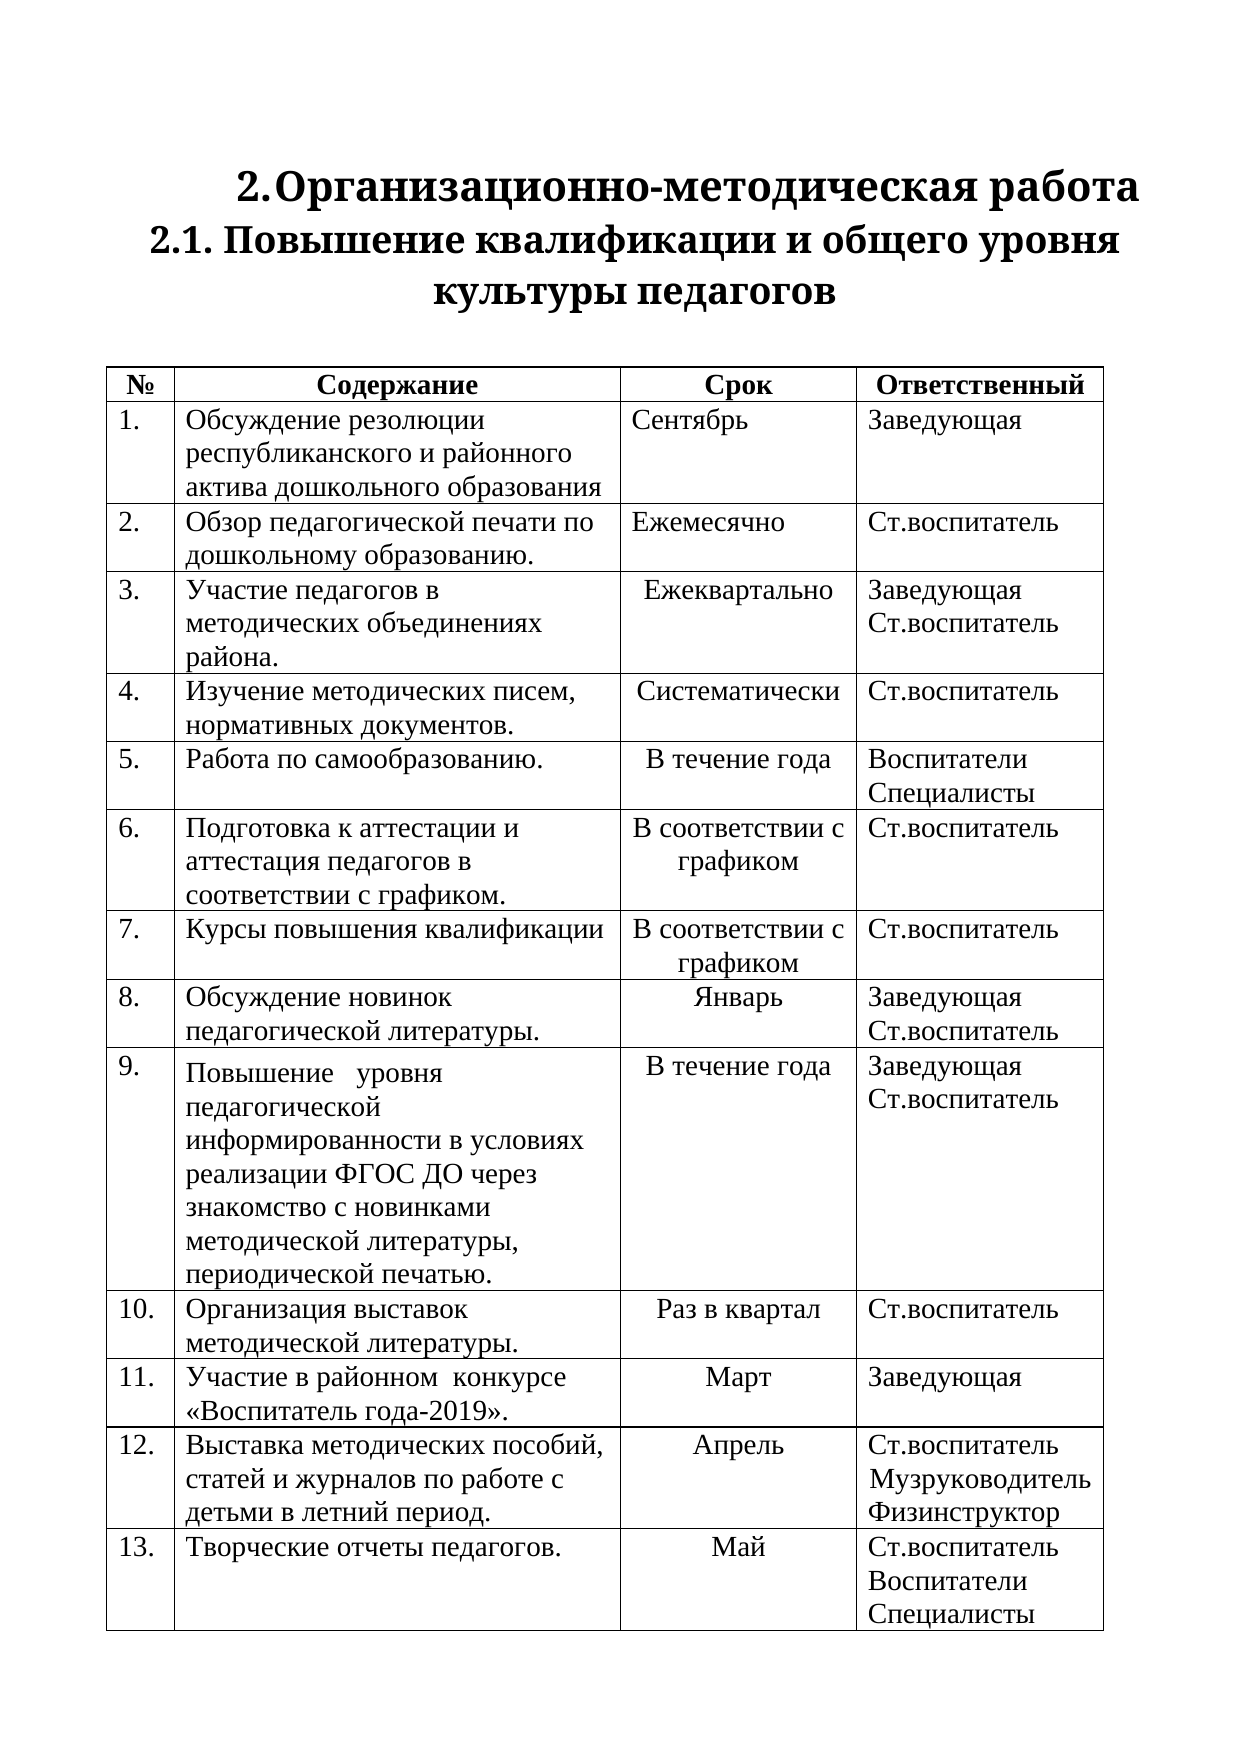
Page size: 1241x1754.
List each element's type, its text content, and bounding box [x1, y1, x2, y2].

table_cell Участие педагогов в методических объединениях района. [175, 572, 620, 672]
table_header Содержание [175, 368, 620, 401]
table_cell 9. [107, 1048, 174, 1290]
table_cell Работа по самообразованию. [175, 742, 620, 809]
table_header Срок [621, 368, 856, 401]
table_cell 13. [107, 1529, 174, 1630]
table_cell 3. [107, 572, 174, 672]
table_cell Заведующая [857, 402, 1103, 503]
table_cell 2. [107, 504, 174, 571]
table_cell Организация выставок методической литературы. [175, 1291, 620, 1358]
table_cell Воспитатели Специалисты [857, 742, 1103, 809]
table_cell Ст.воспитатель [857, 810, 1103, 910]
table_cell 11. [107, 1359, 174, 1426]
table_cell Участие в районном конкурсе «Воспитатель года-2019». [175, 1359, 620, 1426]
table_cell Ежемесячно [621, 504, 856, 571]
table_cell Март [621, 1359, 856, 1426]
table_cell В течение года [621, 1048, 856, 1290]
list Организационно-методическая работа [236, 156, 1152, 213]
table_cell Ст.воспитатель [857, 911, 1103, 978]
table_cell Ст.воспитатель [857, 1291, 1103, 1358]
table_cell Обсуждение резолюции республиканского и районного актива дошкольного образования [175, 402, 620, 503]
table_cell Повышение уровня педагогической информированности в условиях реализации ФГОС ДО через знакомство с новинками методической литературы, периодической печатью. [175, 1048, 620, 1290]
table_cell В течение года [621, 742, 856, 809]
table_cell Обзор педагогической печати по дошкольному образованию. [175, 504, 620, 571]
table_cell Ст.воспитатель Воспитатели Специалисты [857, 1529, 1103, 1630]
table_cell Апрель [621, 1428, 856, 1528]
table_cell 1. [107, 402, 174, 503]
table_cell Май [621, 1529, 856, 1630]
table_cell Ст.воспитатель [857, 674, 1103, 741]
table_cell 12. [107, 1428, 174, 1528]
table_cell 4. [107, 674, 174, 741]
table_cell 7. [107, 911, 174, 978]
text 2.1. Повышение квалификации и общего уровня культуры педагогов [118, 213, 1152, 315]
table_cell 6. [107, 810, 174, 910]
table_header № [107, 368, 174, 401]
table_cell 8. [107, 980, 174, 1047]
table_cell Заведующая [857, 1359, 1103, 1426]
table_cell Курсы повышения квалификации [175, 911, 620, 978]
table_cell Ст.воспитатель Музруководитель Физинструктор [857, 1428, 1103, 1528]
table_cell Сентябрь [621, 402, 856, 503]
table_cell В соответствии с графиком [621, 810, 856, 910]
table_cell Творческие отчеты педагогов. [175, 1529, 620, 1630]
table_cell В соответствии с графиком [621, 911, 856, 978]
table_cell Заведующая Ст.воспитатель [857, 572, 1103, 672]
table_cell Изучение методических писем, нормативных документов. [175, 674, 620, 741]
table_cell Раз в квартал [621, 1291, 856, 1358]
table_cell Заведующая Ст.воспитатель [857, 1048, 1103, 1290]
table_cell Обсуждение новинок педагогической литературы. [175, 980, 620, 1047]
table_cell 5. [107, 742, 174, 809]
table_header Ответственный [857, 368, 1103, 401]
table_cell Ст.воспитатель [857, 504, 1103, 571]
table_cell Систематически [621, 674, 856, 741]
table_cell Ежеквартально [621, 572, 856, 672]
table_cell Подготовка к аттестации и аттестация педагогов в соответствии с графиком. [175, 810, 620, 910]
table_cell 10. [107, 1291, 174, 1358]
table_cell Выставка методических пособий, статей и журналов по работе с детьми в летний период. [175, 1428, 620, 1528]
table_cell Заведующая Ст.воспитатель [857, 980, 1103, 1047]
table_cell Январь [621, 980, 856, 1047]
